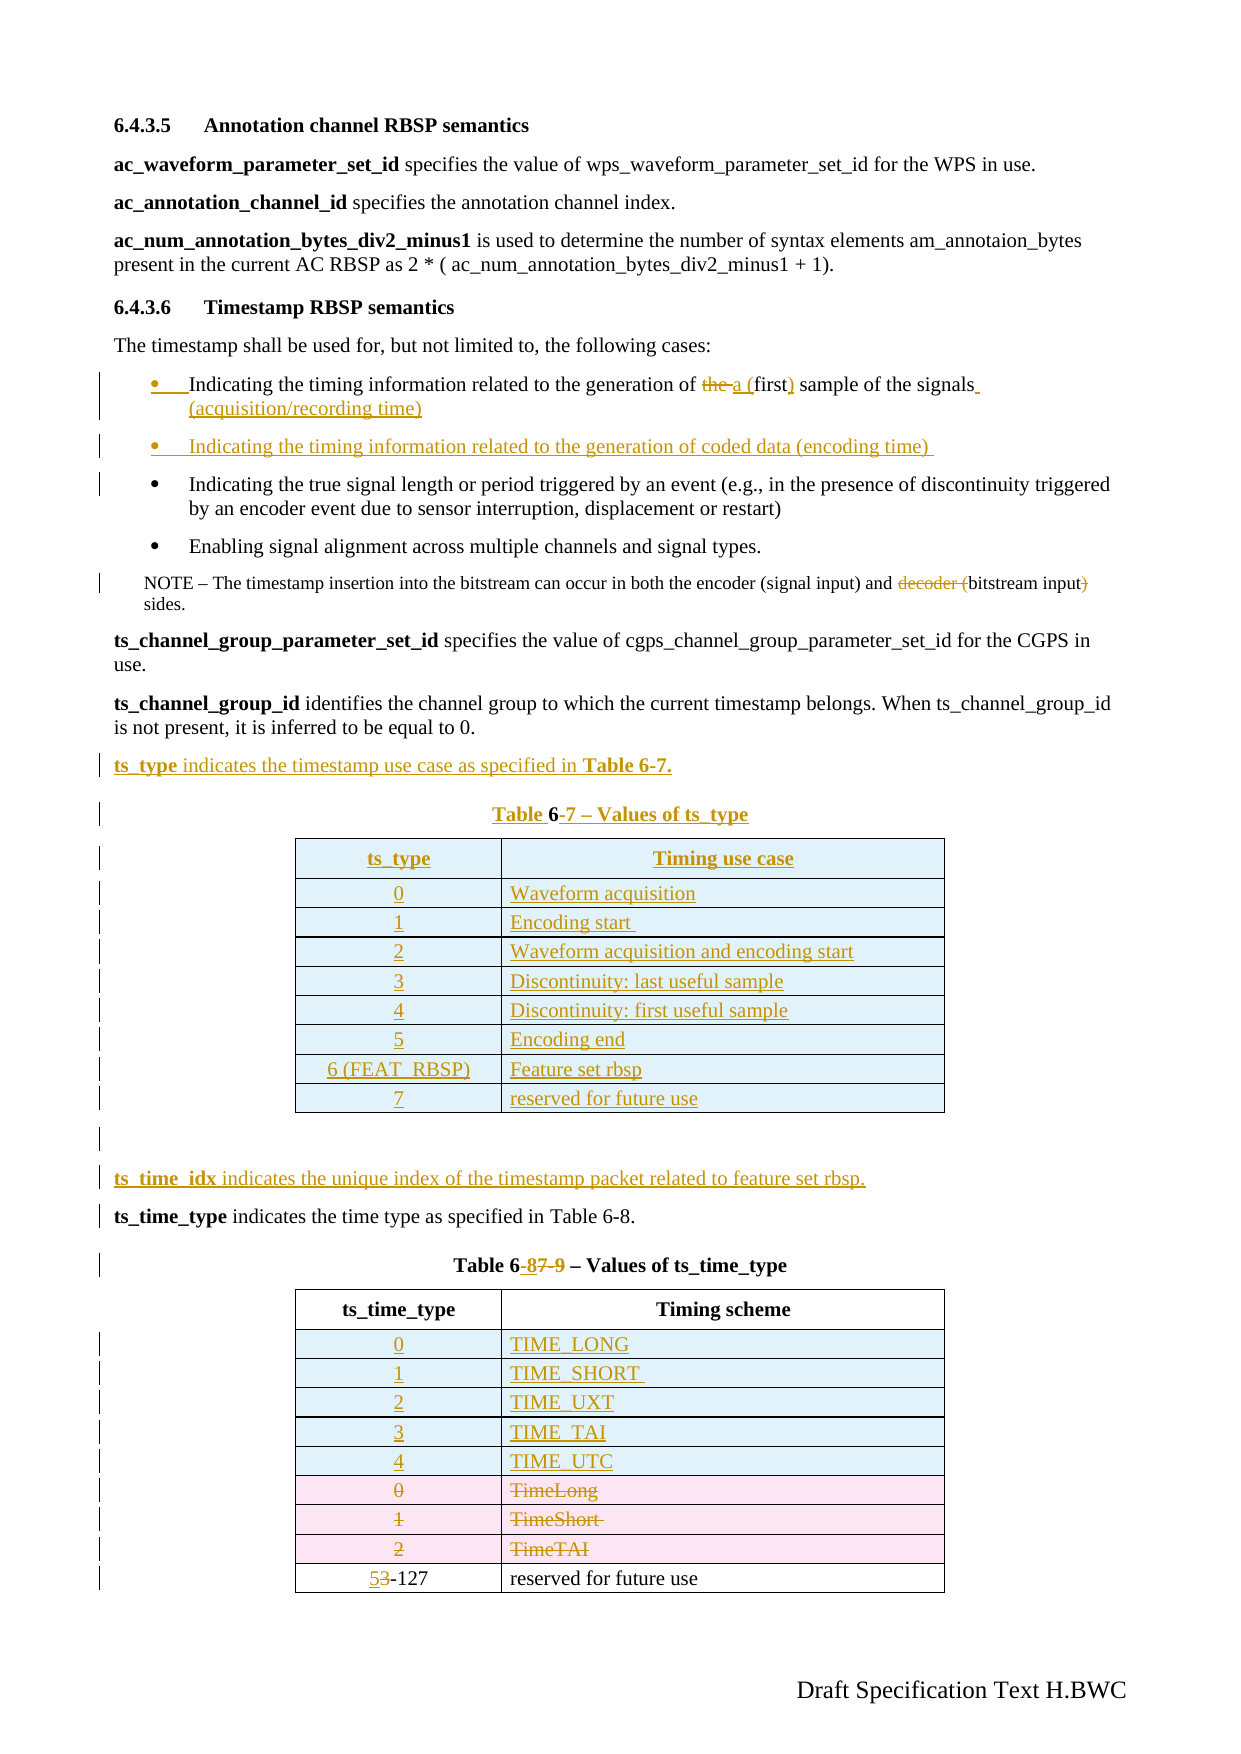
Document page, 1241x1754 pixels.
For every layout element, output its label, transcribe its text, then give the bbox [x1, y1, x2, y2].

text ts_time_type indicates the time type as specified in . [113, 1204, 1127, 1228]
text ac_waveform_parameter_set_id specifies the value of wps_waveform_parameter_set_id for the WPS in use. [113, 152, 1127, 176]
list Indicating the timing information related to the generation of first sample of the signals [151, 372, 1127, 420]
text ac_annotation_channel_id specifies the annotation channel index. [113, 190, 1127, 214]
text ts_channel_group_id identifies the channel group to which the current timestamp belongs. When ts_channel_group_id is not present, it is inferred to be equal to 0. [113, 691, 1127, 739]
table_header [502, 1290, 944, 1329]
text ac_num_annotation_bytes_div2_minus1 is used to determine the number of syntax elements am_annotaion_bytes present in the current AC RBSP as 2 * ( ac_num_annotation_bytes_div2_minus1 + 1). [113, 228, 1127, 276]
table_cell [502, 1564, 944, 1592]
list Indicating the true signal length or period triggered by an event (e.g., in the presence of discontinuity triggered by an encoder event due to sensor interruption, displacement or restart) [151, 472, 1127, 520]
subtitle Timestamp RBSP semantics [113, 295, 1127, 319]
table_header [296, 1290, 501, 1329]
subtitle Annotation channel RBSP semantics [113, 113, 1127, 137]
text Table 6 – Values of ts_time_type [113, 1253, 1127, 1277]
text The timestamp shall be used for, but not limited to, the following cases: [113, 333, 1127, 357]
text 6 [113, 802, 1127, 826]
text ts_channel_group_parameter_set_id specifies the value of cgps_channel_group_parameter_set_id for the CGPS in use. [113, 628, 1127, 676]
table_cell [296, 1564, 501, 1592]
text NOTE – The timestamp insertion into the bitstream can occur in both the encoder (signal input) and bitstream input sides. [143, 573, 1127, 614]
list Enabling signal alignment across multiple channels and signal types. [151, 534, 1127, 558]
